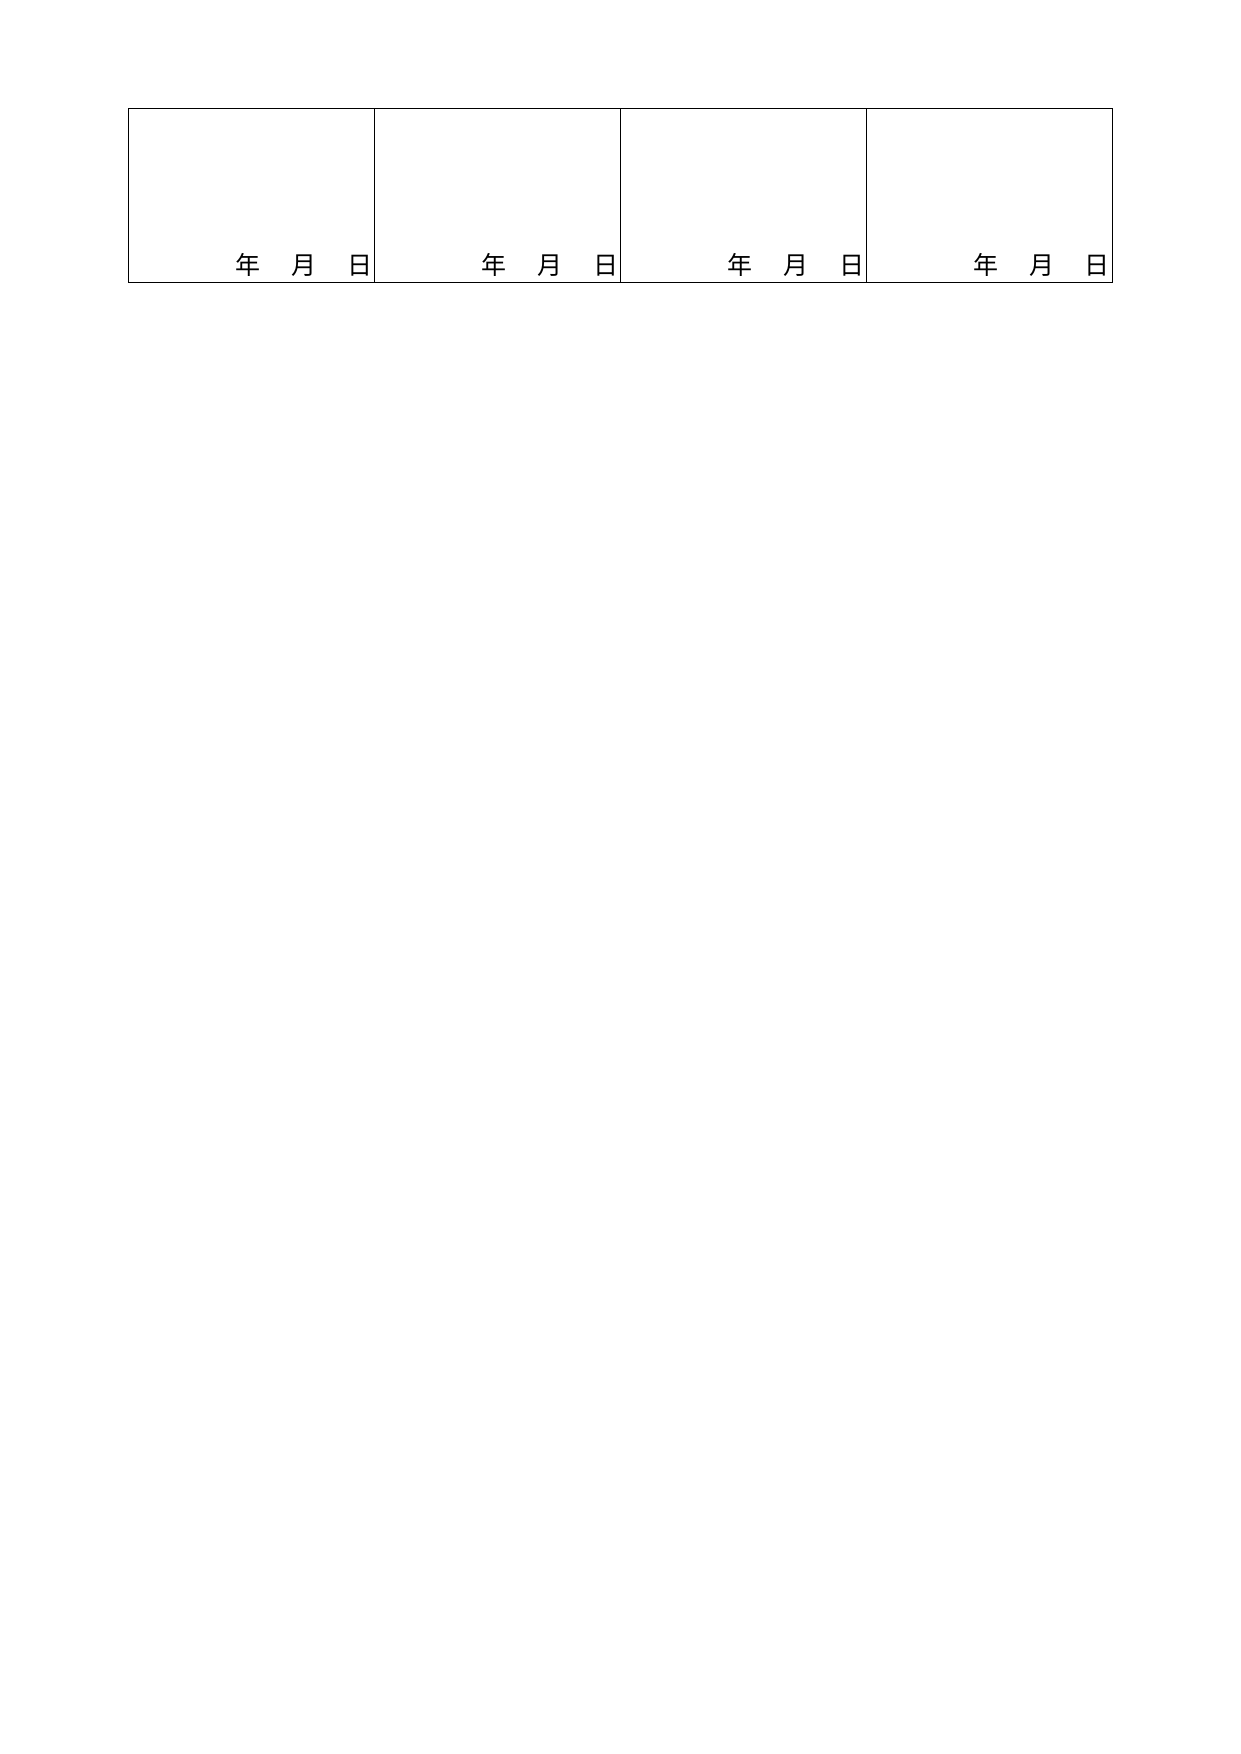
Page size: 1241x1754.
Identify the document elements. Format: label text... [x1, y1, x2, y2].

table_cell 年 月 日 [129, 109, 374, 282]
table_cell 年 月 日 [867, 109, 1112, 282]
table_cell 年 月 日 [621, 109, 866, 282]
table_cell 年 月 日 [375, 109, 620, 282]
